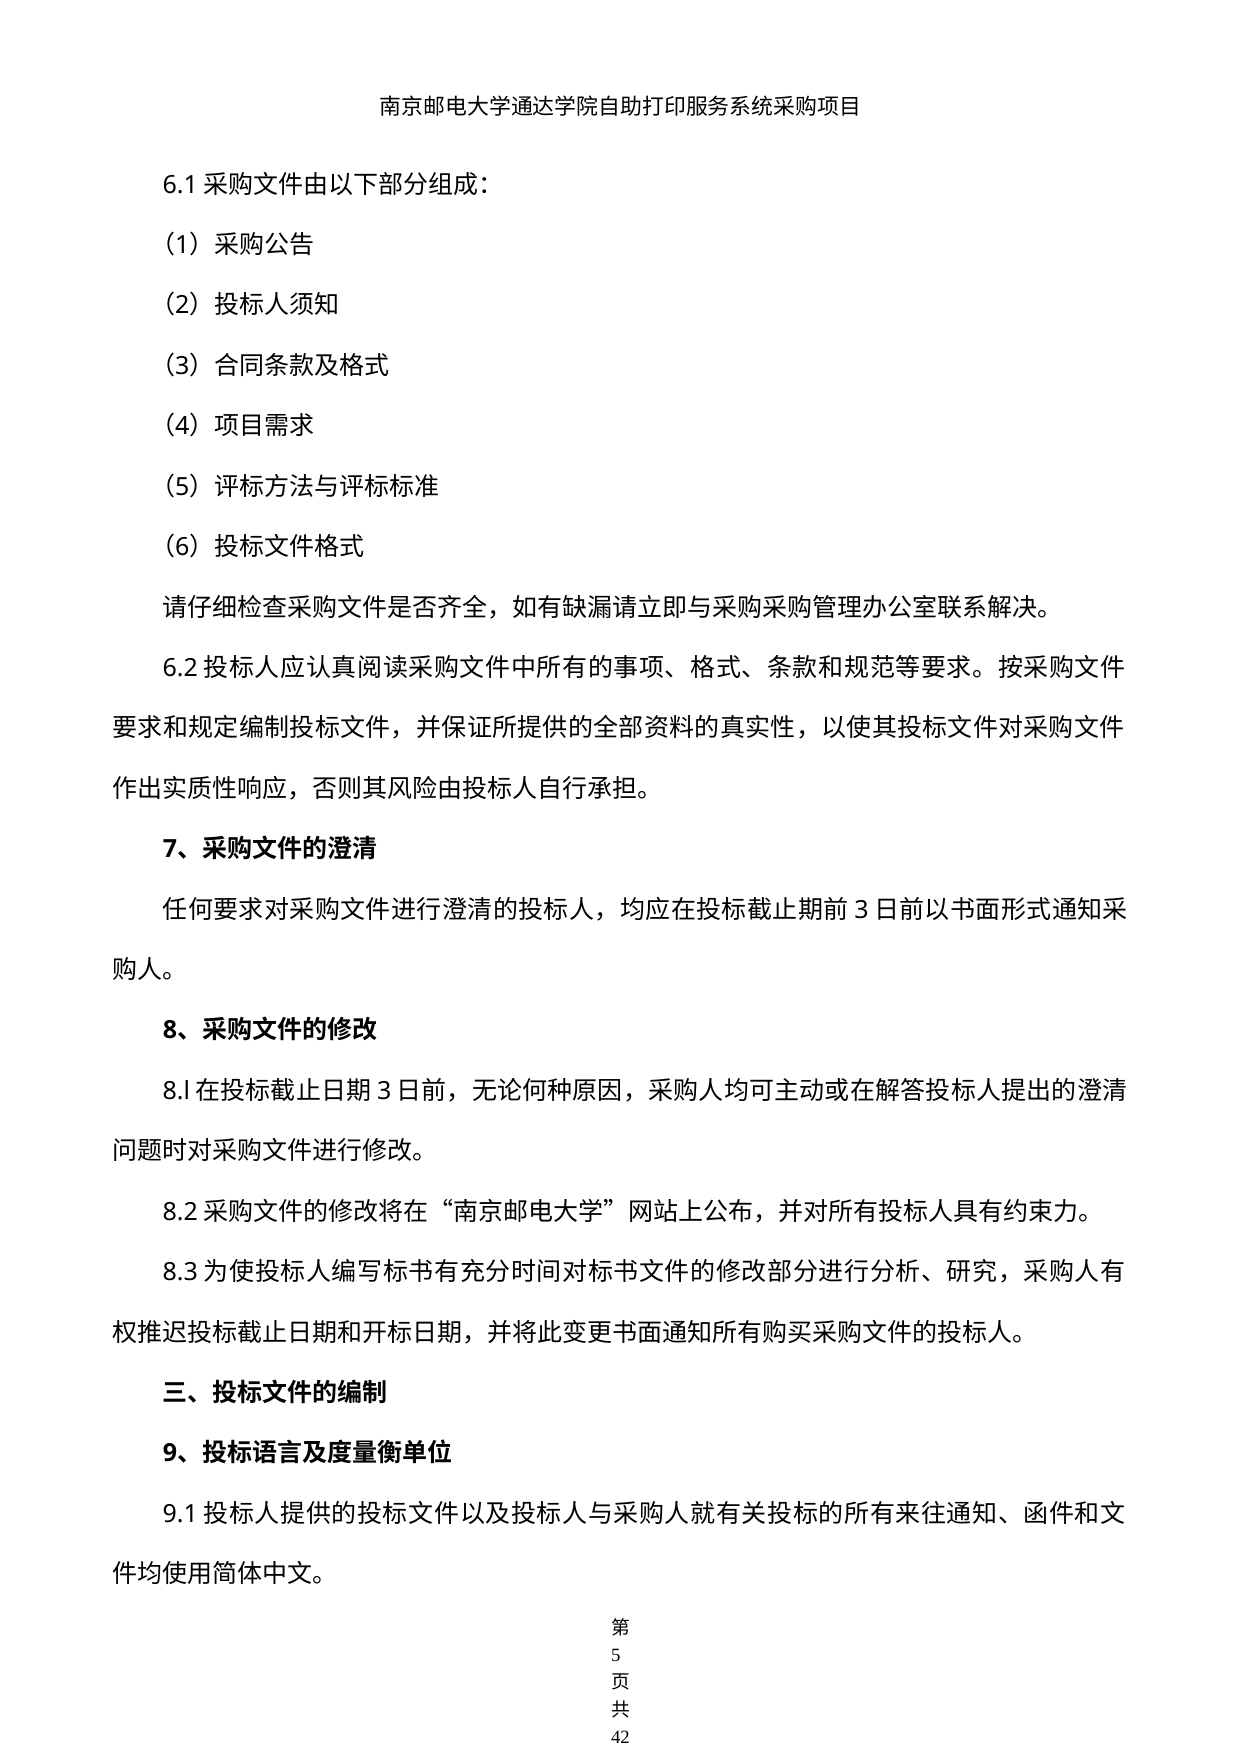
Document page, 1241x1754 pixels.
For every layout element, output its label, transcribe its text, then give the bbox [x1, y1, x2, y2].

text （4）项目需求 [112, 394, 1128, 454]
text 6.2投标人应认真阅读采购文件中所有的事项、格式、条款和规范等要求。按采购文件要求和规定编制投标文件，并保证所提供的全部资料的真实性，以使其投标文件对采购文件作出实质性响应，否则其风险由投标人自行承担。 [112, 635, 1128, 817]
text （3）合同条款及格式 [112, 333, 1128, 394]
text 任何要求对采购文件进行澄清的投标人，均应在投标截止期前3日前以书面形式通知采购人。 [112, 877, 1128, 998]
text 8.3为使投标人编写标书有充分时间对标书文件的修改部分进行分析、研究，采购人有权推迟投标截止日期和开标日期，并将此变更书面通知所有购买采购文件的投标人。 [112, 1239, 1128, 1360]
text 请仔细检查采购文件是否齐全，如有缺漏请立即与采购采购管理办公室联系解决。 [112, 575, 1128, 635]
text 9.1投标人提供的投标文件以及投标人与采购人就有关投标的所有来往通知、函件和文件均使用简体中文。 [112, 1481, 1128, 1602]
text 8.l在投标截止日期3日前，无论何种原因，采购人均可主动或在解答投标人提出的澄清问题时对采购文件进行修改。 [112, 1058, 1128, 1179]
text （5）评标方法与评标标准 [112, 454, 1128, 514]
text 三、投标文件的编制 [112, 1360, 1128, 1421]
text （2）投标人须知 [112, 273, 1128, 333]
text 8、采购文件的修改 [112, 998, 1128, 1058]
text （1）采购公告 [112, 212, 1128, 273]
text 7、采购文件的澄清 [112, 817, 1128, 877]
text 6.1采购文件由以下部分组成： [112, 152, 1128, 212]
text （6）投标文件格式 [112, 514, 1128, 575]
text 9、投标语言及度量衡单位 [112, 1421, 1128, 1481]
text 8.2采购文件的修改将在“南京邮电大学”网站上公布，并对所有投标人具有约束力。 [112, 1179, 1128, 1239]
